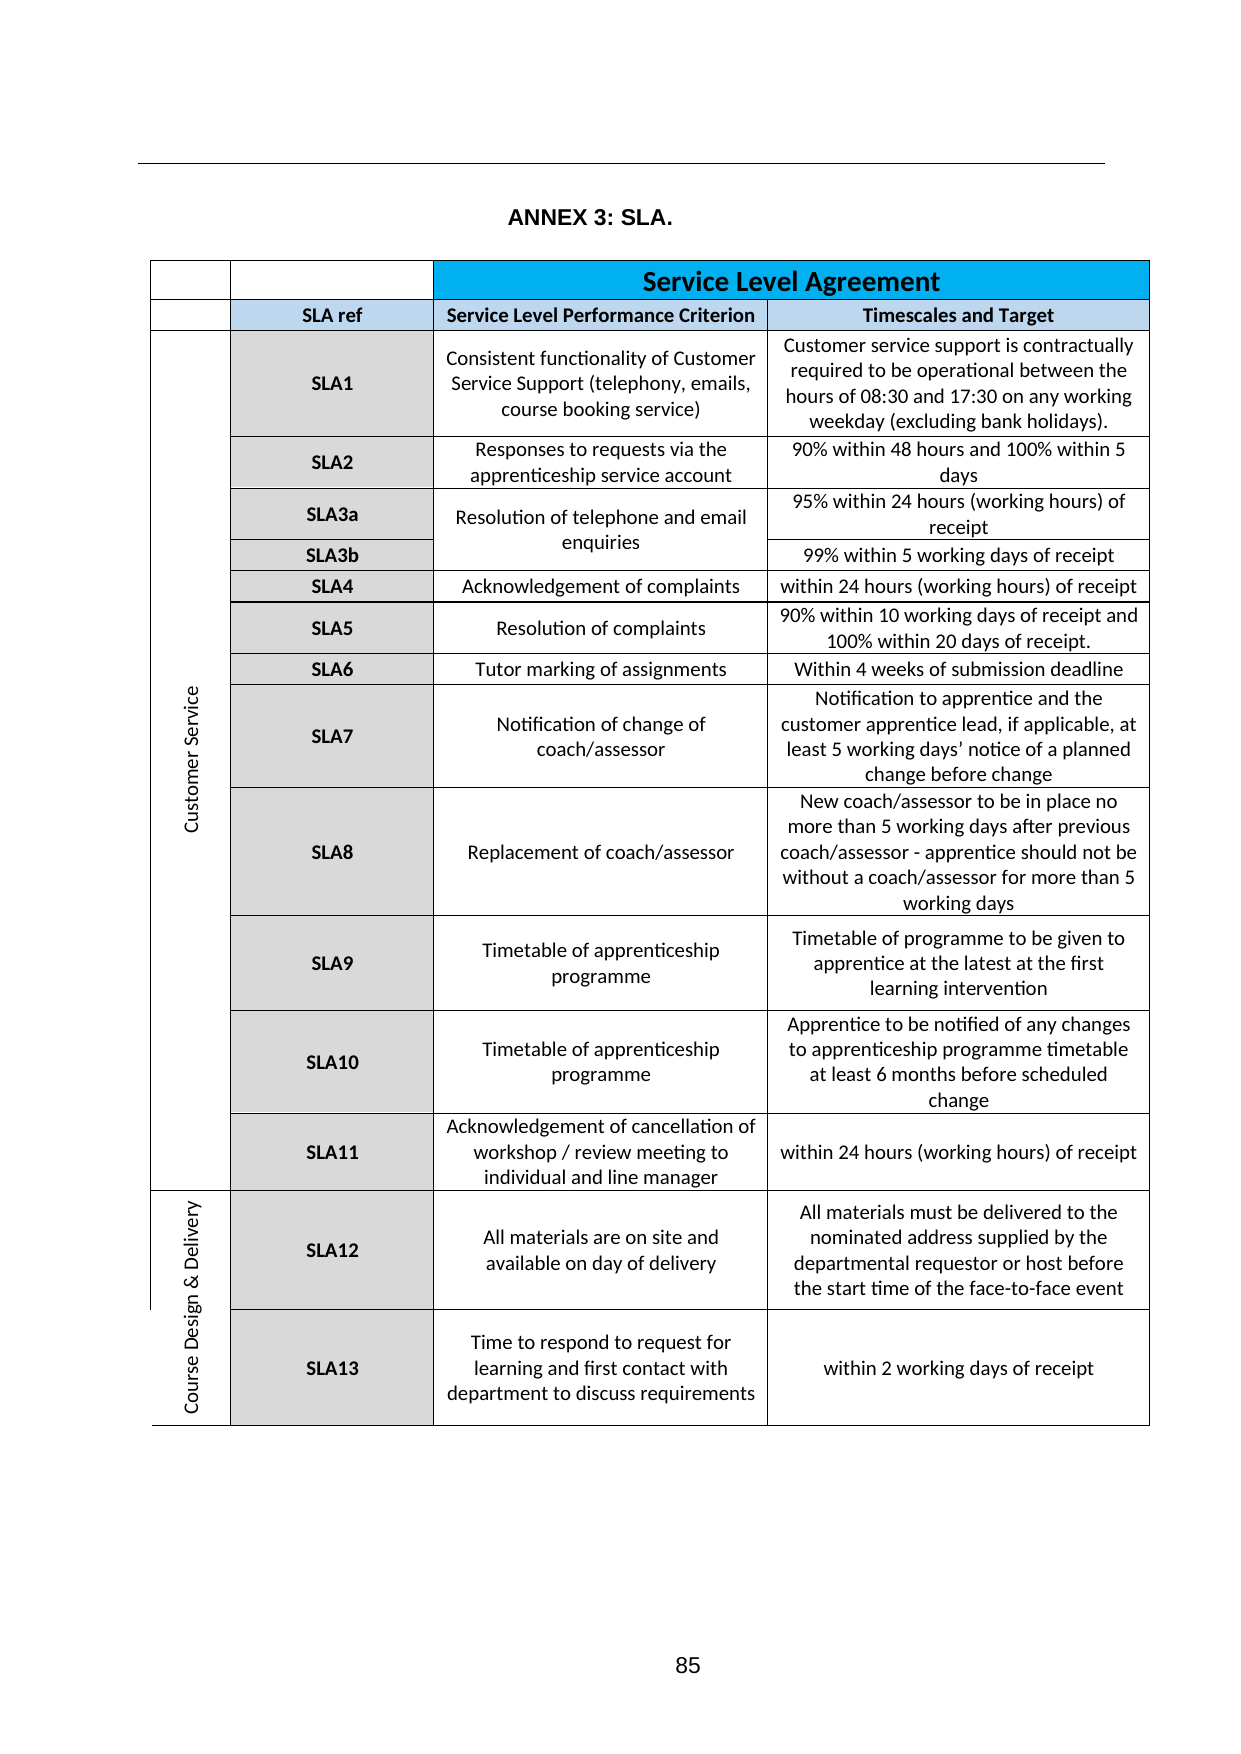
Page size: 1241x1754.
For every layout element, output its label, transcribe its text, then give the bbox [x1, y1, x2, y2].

table_cell Notification to apprentice and the customer apprentice lead, if applicable, at least 5 working days’ notice of a planned change before change [768, 685, 1149, 787]
table_cell within 2 working days of receipt [768, 1310, 1149, 1425]
table_cell Responses to requests via the apprenticeship service account [434, 437, 767, 487]
table_cell All materials must be delivered to the nominated address supplied by the departmental requestor or host before the start time of the face-to-face event [768, 1191, 1149, 1309]
table_cell Timetable of programme to be given to apprentice at the latest at the first learning intervention [768, 916, 1149, 1010]
table_cell SLA9 [231, 916, 433, 1010]
table_cell Acknowledgement of cancellation of workshop / review meeting to individual and line manager [434, 1114, 767, 1190]
table_header Service Level Agreement [434, 261, 1149, 299]
table_header [231, 261, 433, 299]
table_cell Notification of change of coach/assessor [434, 685, 767, 787]
table_cell 95% within 24 hours (working hours) of receipt [768, 489, 1149, 539]
table_cell Timetable of apprenticeship programme [434, 916, 767, 1010]
table_cell Customer service support is contractually required to be operational between the hours of 08:30 and 17:30 on any working weekday (excluding bank holidays). [768, 331, 1149, 436]
table_cell Acknowledgement of complaints [434, 571, 767, 601]
table_cell New coach/assessor to be in place no more than 5 working days after previous coach/assessor - apprentice should not be without a coach/assessor for more than 5 working days [768, 788, 1149, 915]
table_cell SLA7 [231, 685, 433, 787]
table_cell SLA ref [231, 300, 433, 330]
table_cell Consistent functionality of Customer Service Support (telephony, emails, course booking service) [434, 331, 767, 436]
table_cell Timetable of apprenticeship programme [434, 1011, 767, 1112]
table_cell SLA3b [231, 540, 433, 570]
table_cell SLA11 [231, 1114, 433, 1190]
table_cell Time to respond to request for learning and first contact with department to discuss requirements [434, 1310, 767, 1425]
table_cell Course Design & Delivery [151, 1191, 230, 1425]
table_cell SLA13 [231, 1310, 433, 1425]
table_cell Service Level Performance Criterion [434, 300, 767, 330]
table_cell Timescales and Target [768, 300, 1149, 330]
table_cell All materials are on site and available on day of delivery [434, 1191, 767, 1309]
table_cell SLA6 [231, 654, 433, 684]
table_cell 90% within 10 working days of receipt and 100% within 20 days of receipt. [768, 603, 1149, 653]
table_cell SLA10 [231, 1011, 433, 1112]
table_cell SLA8 [231, 788, 433, 915]
table_cell Resolution of telephone and email enquiries [434, 489, 767, 570]
table_cell SLA5 [231, 603, 433, 653]
table_cell Customer Service [151, 331, 230, 1190]
table_header [151, 261, 230, 299]
table_cell SLA12 [231, 1191, 433, 1309]
table_cell SLA2 [231, 437, 433, 487]
table_cell Resolution of complaints [434, 603, 767, 653]
table_cell 90% within 48 hours and 100% within 5 days [768, 437, 1149, 487]
table_cell [151, 300, 230, 330]
table_cell Within 4 weeks of submission deadline [768, 654, 1149, 684]
table_cell Replacement of coach/assessor [434, 788, 767, 915]
table_cell within 24 hours (working hours) of receipt [768, 1114, 1149, 1190]
subtitle ANNEX 3: SLA. [507, 204, 1090, 230]
table_cell Tutor marking of assignments [434, 654, 767, 684]
table_cell within 24 hours (working hours) of receipt [768, 571, 1149, 601]
table_cell SLA1 [231, 331, 433, 436]
table_cell SLA4 [231, 571, 433, 601]
table_cell 99% within 5 working days of receipt [768, 540, 1149, 570]
table_cell Apprentice to be notified of any changes to apprenticeship programme timetable at least 6 months before scheduled change [768, 1011, 1149, 1112]
table_cell SLA3a [231, 489, 433, 539]
